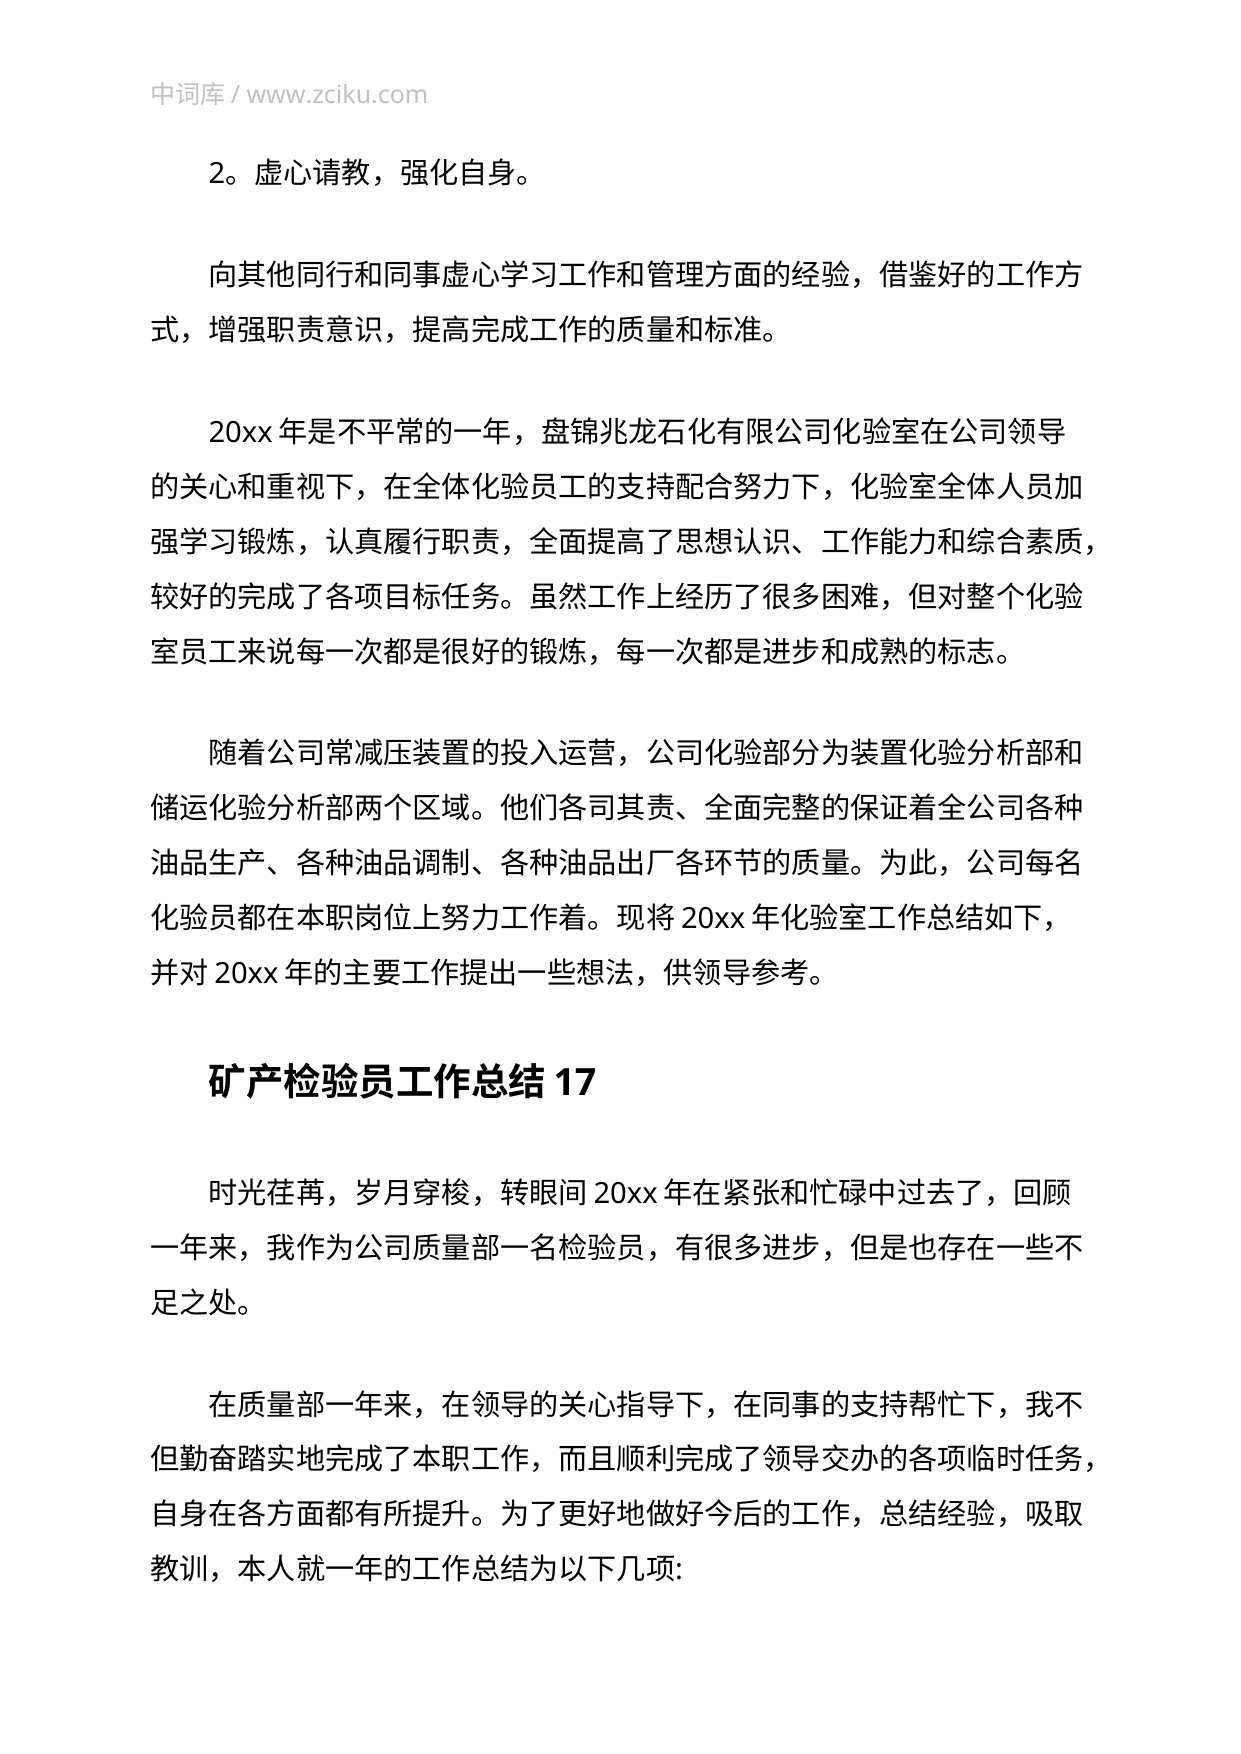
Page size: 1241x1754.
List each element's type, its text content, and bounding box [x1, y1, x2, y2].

text 向其他同行和同事虚心学习工作和管理方面的经验，借鉴好的工作方式，增强职责意识，提高完成工作的质量和标准。 [150, 252, 1090, 349]
text 时光荏苒，岁月穿梭，转眼间20xx年在紧张和忙碌中过去了，回顾一年来，我作为公司质量部一名检验员，有很多进步，但是也存在一些不足之处。 [150, 1169, 1090, 1322]
text 20xx年是不平常的一年，盘锦兆龙石化有限公司化验室在公司领导的关心和重视下，在全体化验员工的支持配合努力下，化验室全体人员加强学习锻炼，认真履行职责，全面提高了思想认识、工作能力和综合素质，较好的完成了各项目标任务。虽然工作上经历了很多困难，但对整个化验室员工来说每一次都是很好的锻炼，每一次都是进步和成熟的标志。 [150, 409, 1090, 671]
text 在质量部一年来，在领导的关心指导下，在同事的支持帮忙下，我不但勤奋踏实地完成了本职工作，而且顺利完成了领导交办的各项临时任务，自身在各方面都有所提升。为了更好地做好今后的工作，总结经验，吸取教训，本人就一年的工作总结为以下几项: [150, 1381, 1090, 1588]
text 矿产检验员工作总结17 [150, 1052, 1090, 1106]
text 2。虚心请教，强化自身。 [150, 150, 1090, 192]
text 随着公司常减压装置的投入运营，公司化验部分为装置化验分析部和储运化验分析部两个区域。他们各司其责、全面完整的保证着全公司各种油品生产、各种油品调制、各种油品出厂各环节的质量。为此，公司每名化验员都在本职岗位上努力工作着。现将20xx年化验室工作总结如下，并对20xx年的主要工作提出一些想法，供领导参考。 [150, 730, 1090, 992]
